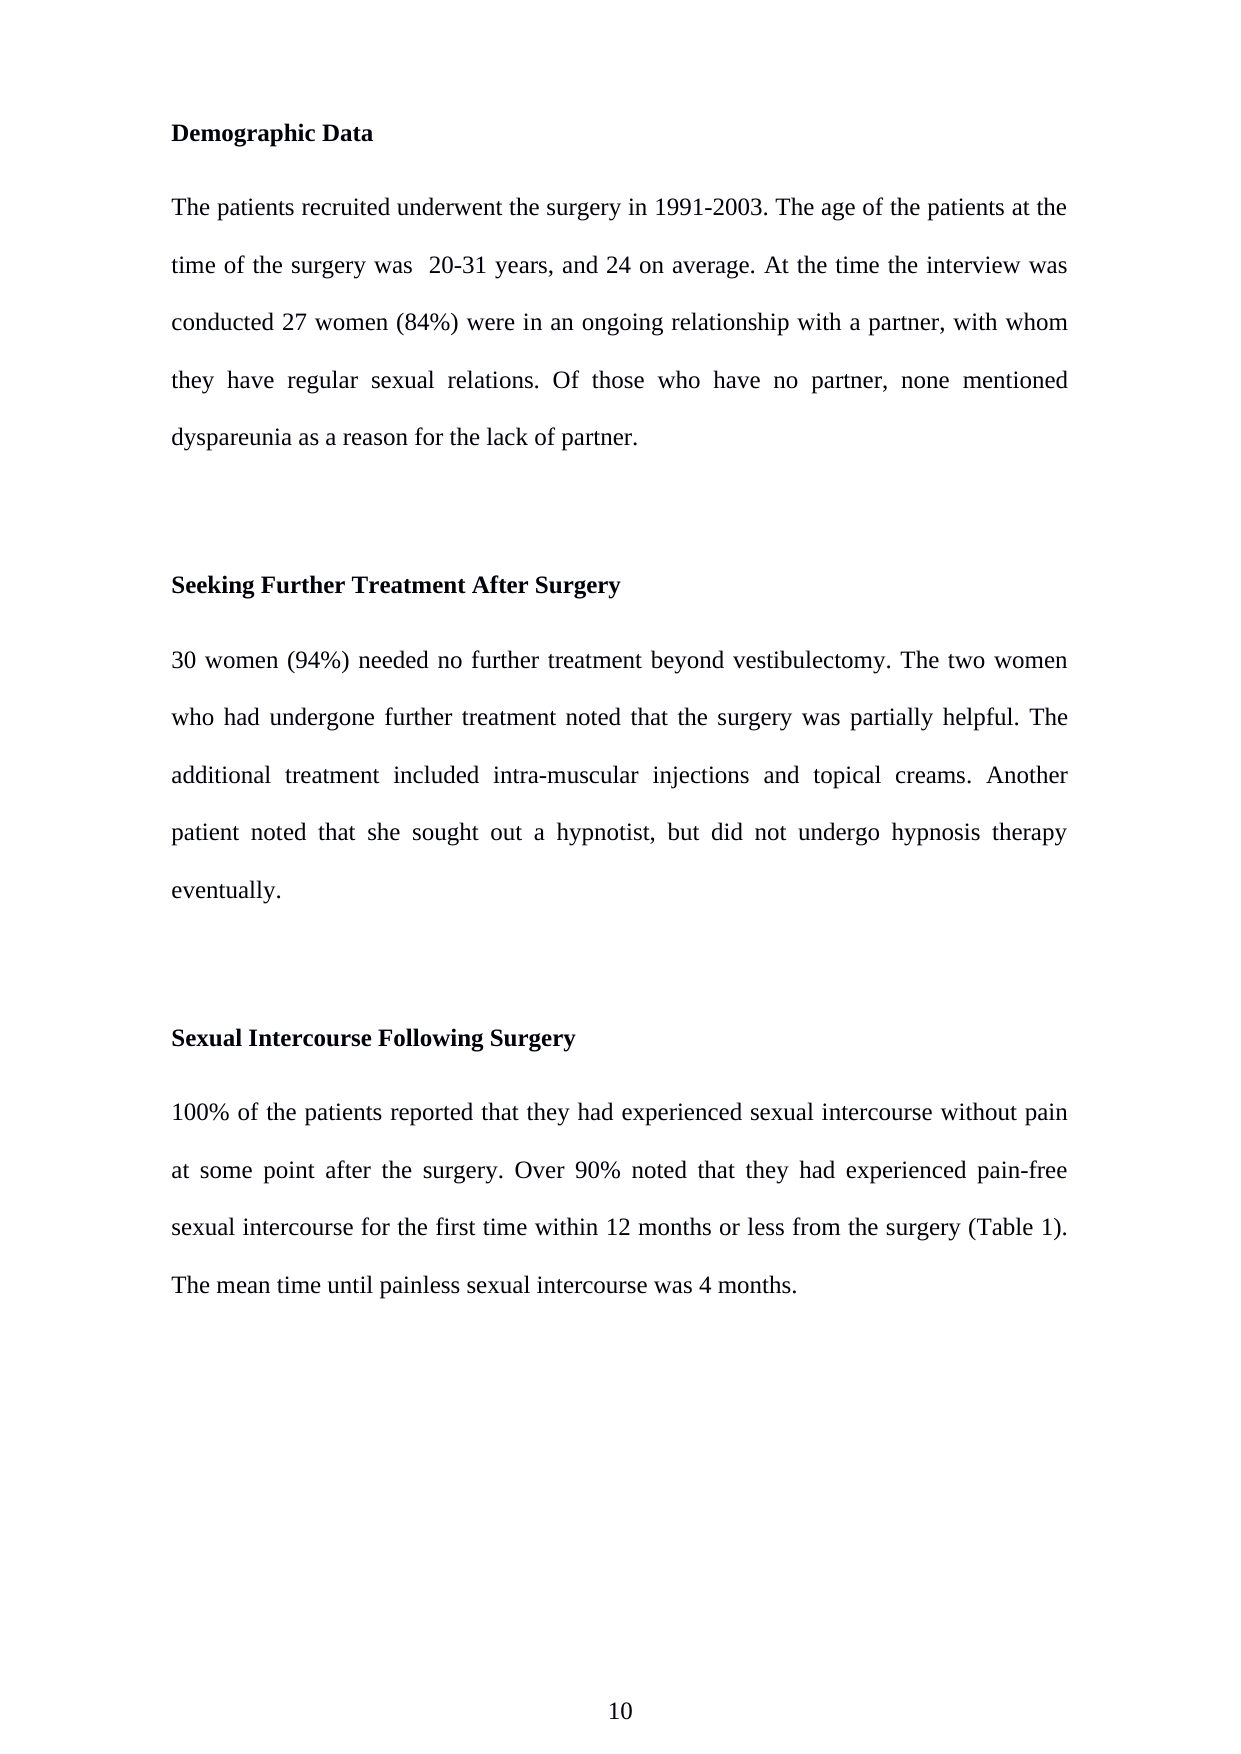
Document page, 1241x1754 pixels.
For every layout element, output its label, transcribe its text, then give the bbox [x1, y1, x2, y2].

text Demographic Data [171, 118, 1069, 147]
text Sexual Intercourse Following Surgery [171, 1023, 1069, 1052]
text 100% of the patients reported that they had experienced sexual intercourse without pain at some point after the surgery. Over 90% noted that they had experienced pain-free sexual intercourse for the first time within 12 months or less from the surgery (Table 1). The mean time until painless sexual intercourse was 4 months. [171, 1097, 1069, 1298]
text Seeking Further Treatment After Surgery [171, 571, 1069, 599]
text 30 women (94%) needed no further treatment beyond vestibulectomy. The two women who had undergone further treatment noted that the surgery was partially helpful. The additional treatment included intra-muscular injections and topical creams. Another patient noted that she sought out a hypnotist, but did not undergo hypnosis therapy eventually. [171, 645, 1069, 903]
text The patients recruited underwent the surgery in 1991-2003. The age of the patients at the time of the surgery was 20-31 years, and 24 on average. At the time the interview was conducted 27 women (84%) were in an ongoing relationship with a partner, with whom they have regular sexual relations. Of those who have no partner, none mentioned dyspareunia as a reason for the lack of partner. [171, 192, 1069, 451]
